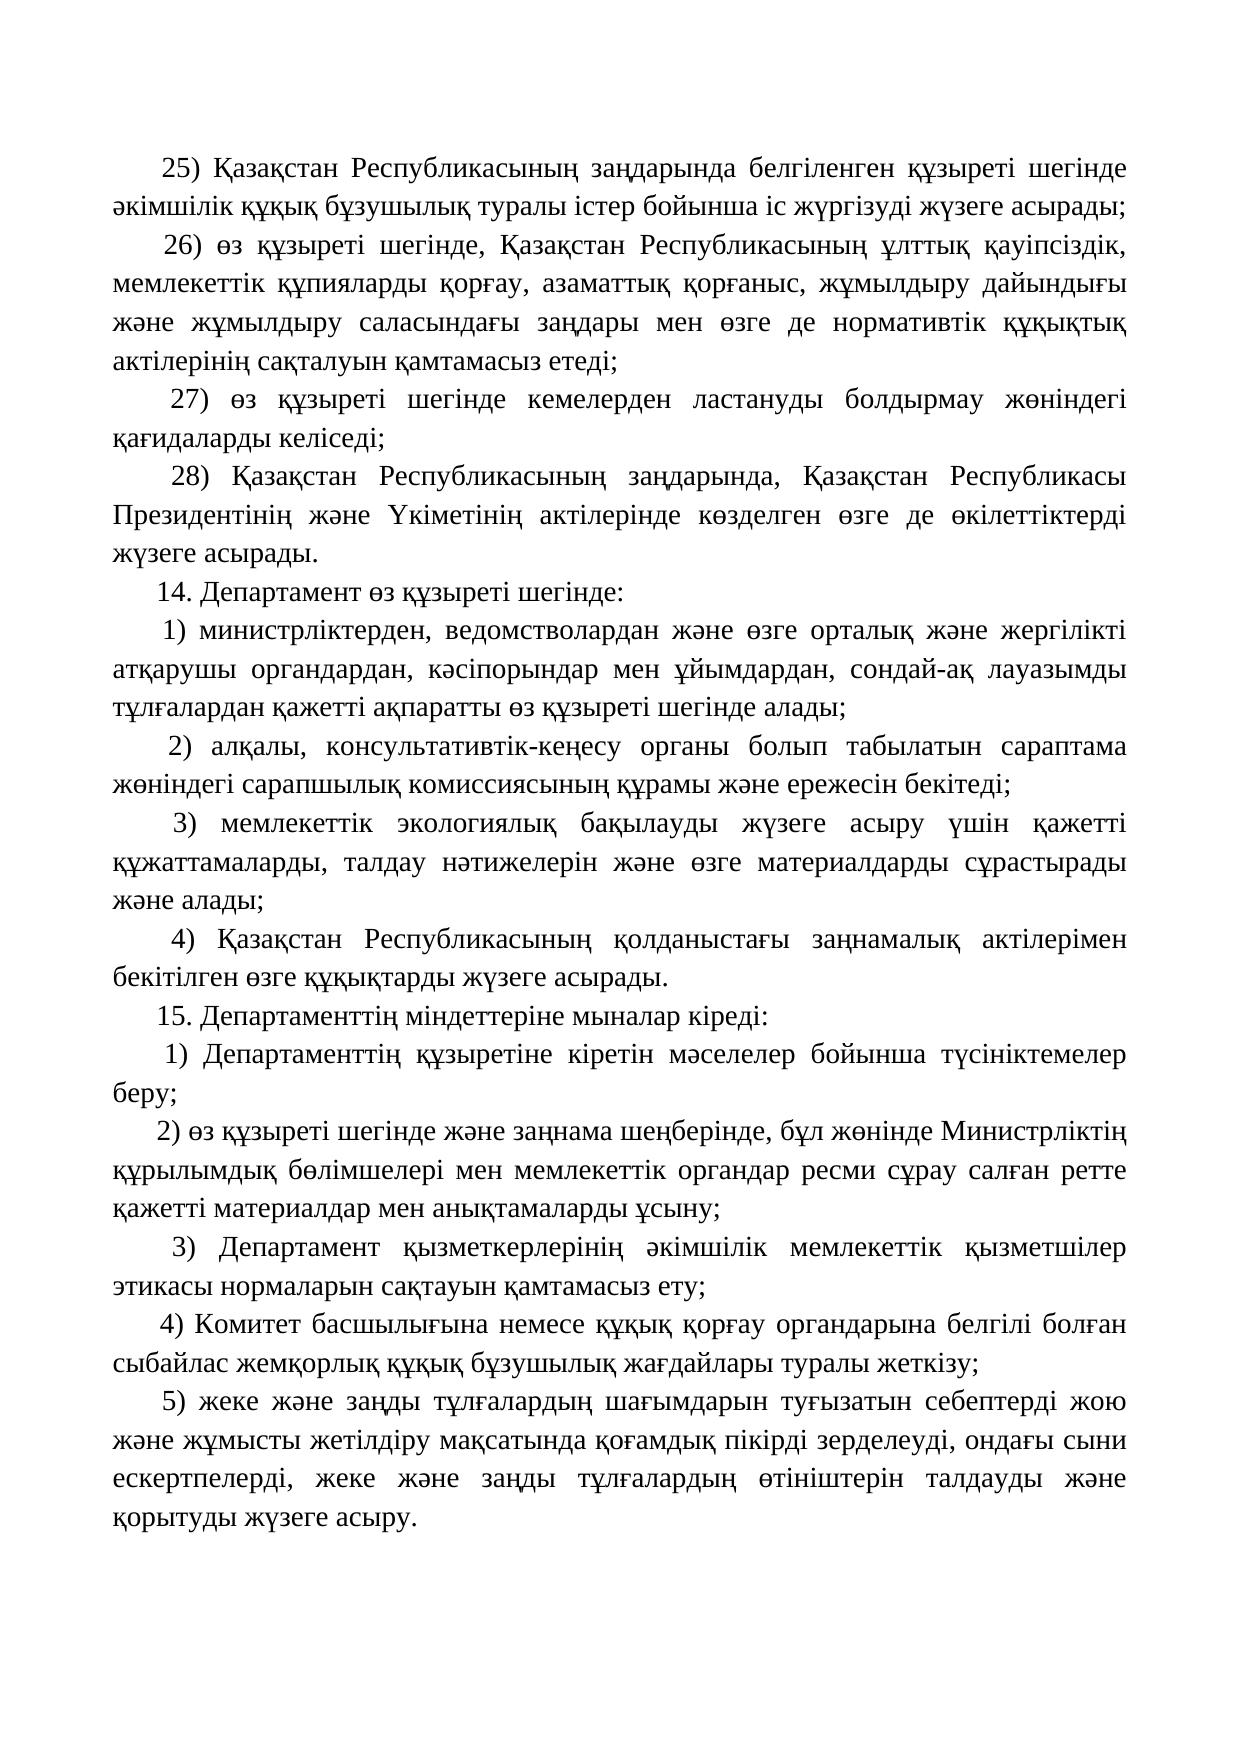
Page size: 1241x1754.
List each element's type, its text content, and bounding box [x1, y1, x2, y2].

text 1) Департаменттің құзыретіне кіретін мәселелер бойынша түсініктемелер беру; [112, 1036, 1128, 1108]
text 3) Департамент қызметкерлерінің әкімшілік мемлекеттік қызметшілер этикасы нормаларын сақтауын қамтамасыз ету; [112, 1229, 1128, 1301]
text 25) Қазақстан Республикасының заңдарында белгіленген құзыреті шегінде әкімшілік құқық бұзушылық туралы істер бойынша іс жүргізуді жүзеге асырады; [112, 150, 1128, 222]
text 28) Қазақстан Республикасының заңдарында, Қазақстан Республикасы Президентiнiң және Үкiметiнiң актiлерiнде көзделген өзге де өкiлеттiктердi жүзеге асырады. [112, 458, 1128, 569]
text 14. Департамент өз құзыреті шегінде: [112, 574, 1128, 607]
text 1) министрліктерден, ведомстволардан және өзге орталық және жергілікті атқарушы органдардан, кәсіпорындар мен ұйымдардан, сондай-ақ лауазымды тұлғалардан қажетті ақпаратты өз құзыреті шегінде алады; [112, 612, 1128, 723]
text 3) мемлекеттік экологиялық бақылауды жүзеге асыру үшін қажетті құжаттамаларды, талдау нәтижелерін және өзге материалдарды сұрастырады және алады; [112, 805, 1128, 916]
text 4) Қазақстан Республикасының қолданыстағы заңнамалық актілерімен бекітілген өзге құқықтарды жүзеге асырады. [112, 921, 1128, 993]
text 2) алқалы, консультативтік-кеңесу органы болып табылатын сараптама жөніндегі сарапшылық комиссиясының құрамы және ережесін бекітеді; [112, 728, 1128, 800]
text 5) жеке және заңды тұлғалардың шағымдарын туғызатын себептерді жою және жұмысты жетілдіру мақсатында қоғамдық пікірді зерделеуді, ондағы сыни ескертпелерді, жеке және заңды тұлғалардың өтініштерін талдауды және қорытуды жүзеге асыру. [112, 1383, 1128, 1532]
text 2) өз құзыреті шегінде және заңнама шеңберінде, бұл жөнінде Министрліктің құрылымдық бөлімшелері мен мемлекеттік органдар ресми сұрау салған ретте қажетті материалдар мен анықтамаларды ұсыну; [112, 1113, 1128, 1224]
text 15. Департаменттің міндеттеріне мыналар кіреді: [112, 998, 1128, 1031]
text 4) Комитет басшылығына немесе құқық қорғау органдарына белгілі болған сыбайлас жемқорлық құқық бұзушылық жағдайлары туралы жеткізу; [112, 1306, 1128, 1378]
text 27) өз құзыреті шегінде кемелерден ластануды болдырмау жөніндегі қағидаларды келіседі; [112, 381, 1128, 453]
text 26) өз құзыретi шегiнде, Қазақстан Республикасының ұлттық қауіпсіздік, мемлекеттiк құпияларды қорғау, азаматтық қорғаныс, жұмылдыру дайындығы және жұмылдыру саласындағы заңдары мен өзге де нормативтiк құқықтық актiлерiнiң сақталуын қамтамасыз етедi; [112, 227, 1128, 376]
